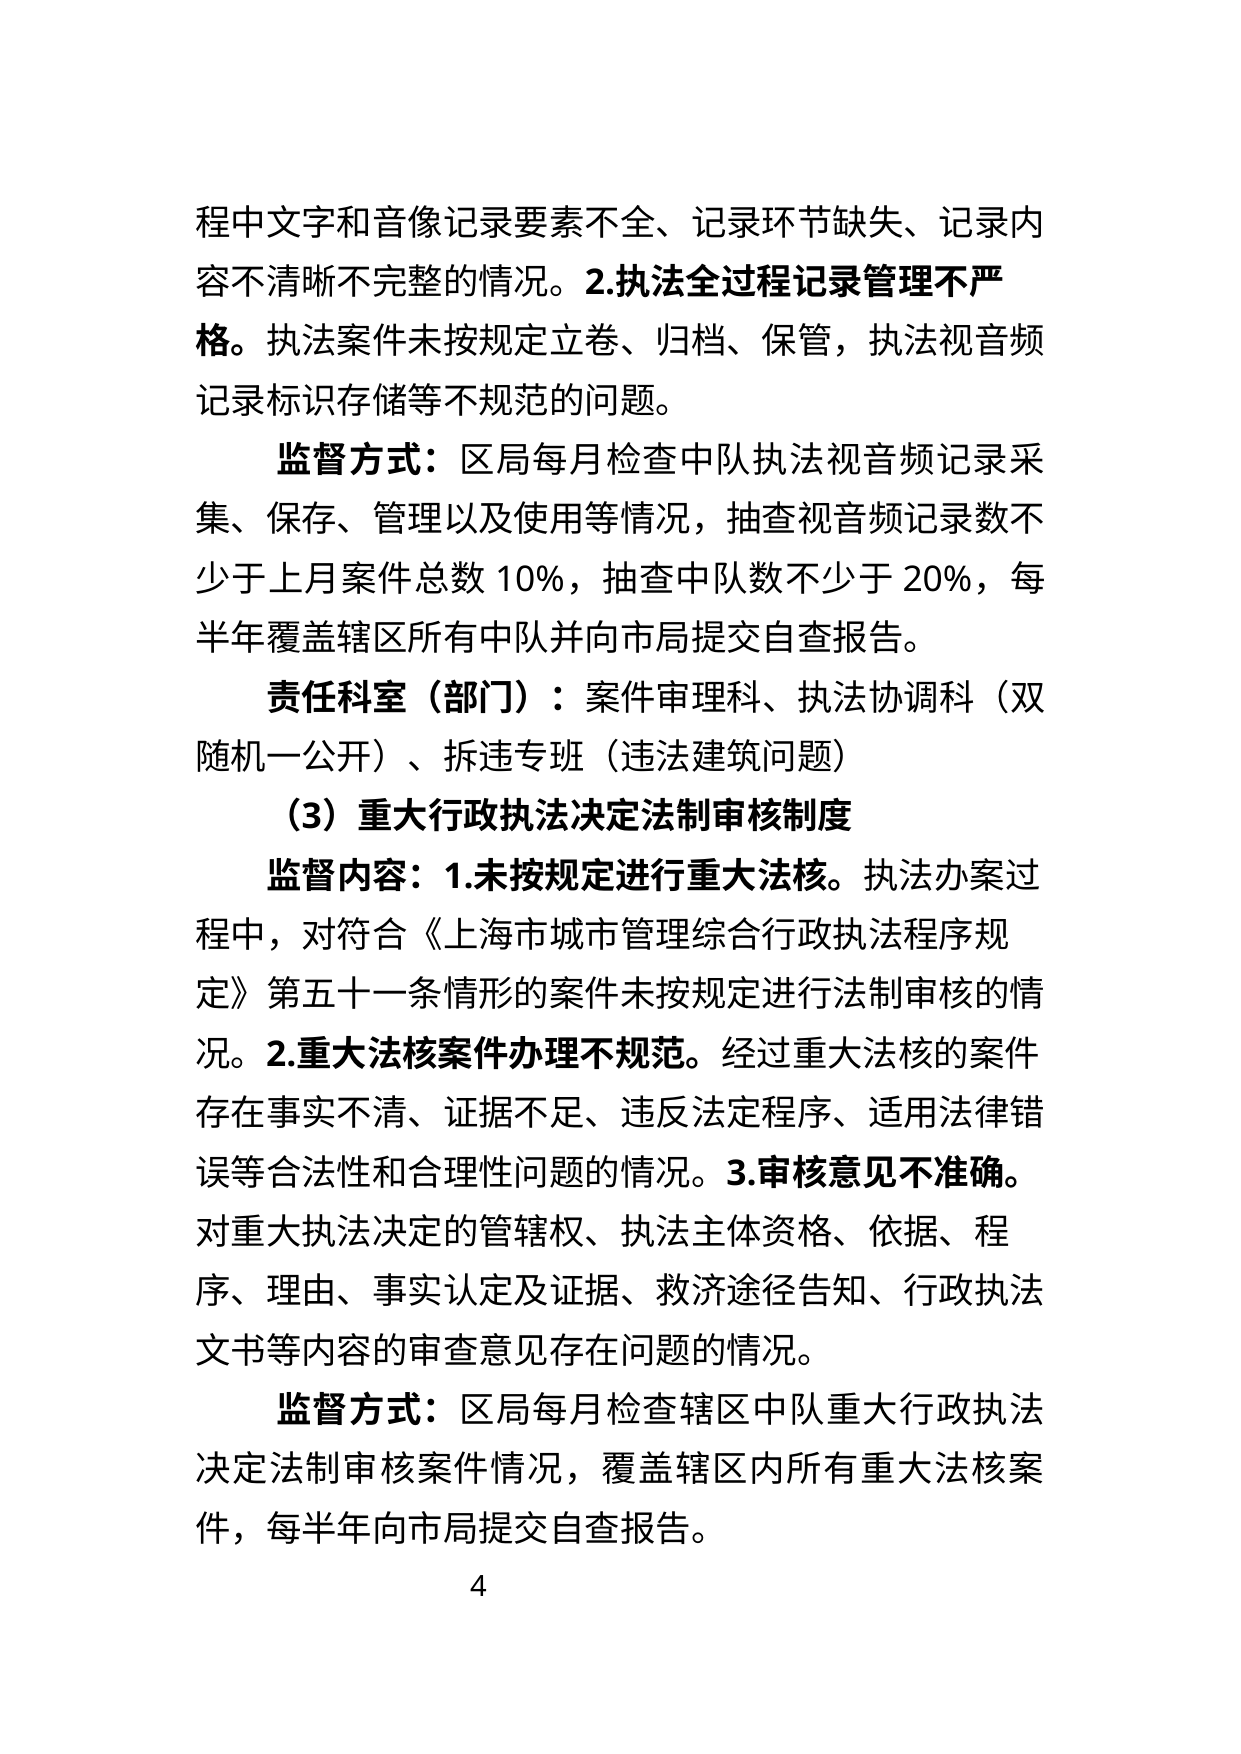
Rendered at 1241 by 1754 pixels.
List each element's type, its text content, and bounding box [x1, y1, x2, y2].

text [195, 187, 1045, 425]
text （3）重大行政执法决定法制审核制度 [195, 781, 1045, 841]
text 监督内容：1.未按规定进行重大法核。执法办案过程中，对符合《上海市城市管理综合行政执法程序规定》第五十一条情形的案件未按规定进行法制审核的情况。2.重大法核案件办理不规范。经过重大法核的案件存在事实不清、证据不足、违反法定程序、适用法律错误等合法性和合理性问题的情况。3.审核意见不准确。对重大执法决定的管辖权、执法主体资格、依据、程序、理由、事实认定及证据、救济途径告知、行政执法文书等内容的审查意见存在问题的情况。 [195, 841, 1045, 1375]
text 责任科室（部门）：案件审理科、执法协调科（双随机一公开）、拆违专班（违法建筑问题） [195, 662, 1045, 781]
text 监督方式：区局每月检查中队执法视音频记录采集、保存、管理以及使用等情况，抽查视音频记录数不少于上月案件总数10%，抽查中队数不少于20%，每半年覆盖辖区所有中队并向市局提交自查报告。 [195, 425, 1045, 662]
text 监督方式：区局每月检查辖区中队重大行政执法决定法制审核案件情况，覆盖辖区内所有重大法核案件，每半年向市局提交自查报告。 [195, 1375, 1045, 1553]
